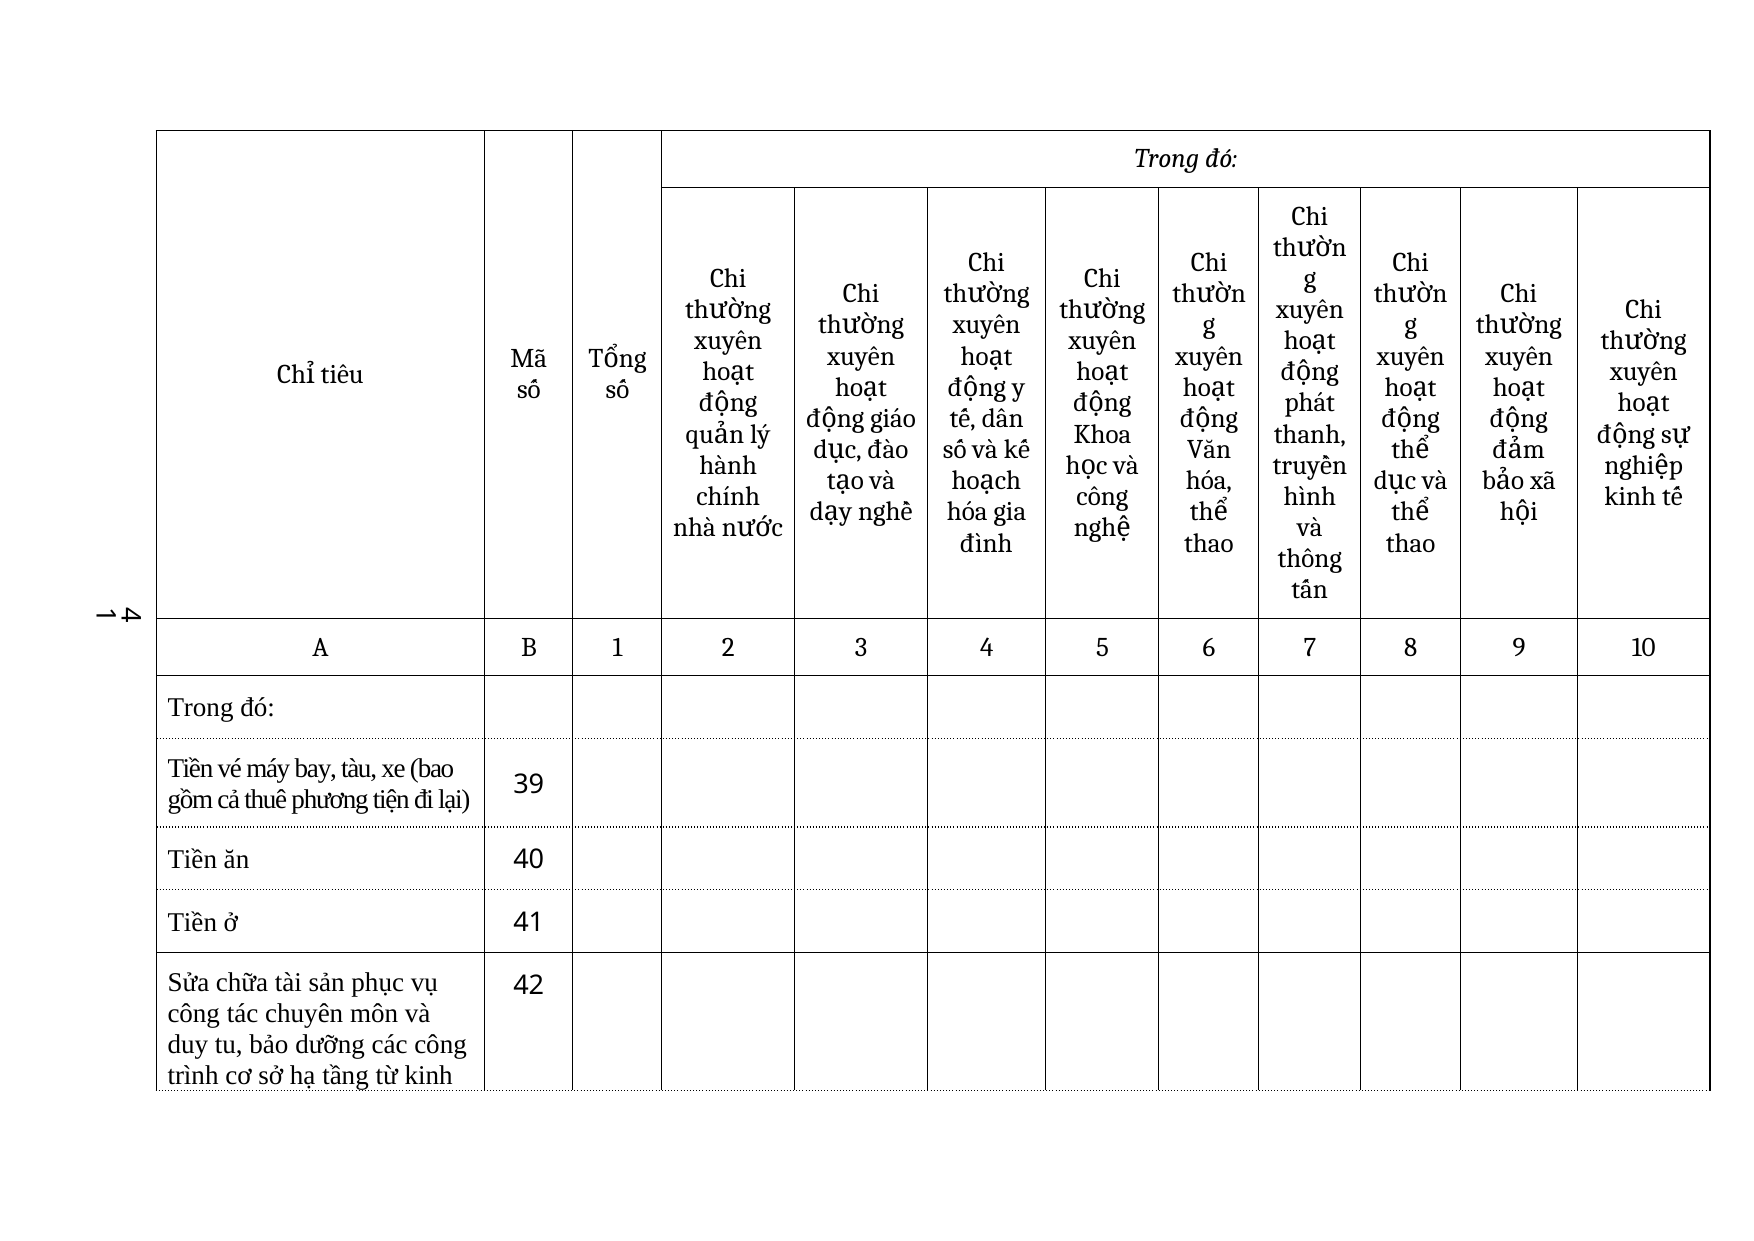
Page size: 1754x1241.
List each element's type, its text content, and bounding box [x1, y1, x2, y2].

table_cell [1361, 676, 1460, 738]
table_cell [573, 826, 661, 889]
table_cell Chi thường xuyên hoạt động phát thanh, truyền hình và thông tấn [1259, 188, 1360, 618]
table_cell Chi thường xuyên hoạt động giáo dục, đào tạo và dạy nghề [795, 188, 927, 618]
table_cell [795, 676, 927, 738]
table_cell 6 [1159, 619, 1258, 675]
table_cell [1159, 889, 1258, 952]
table_cell [1259, 826, 1360, 889]
table_cell A [157, 619, 484, 675]
table_cell 42 [485, 953, 572, 1090]
table_cell Chi thường xuyên hoạt động đảm bảo xã hội [1461, 188, 1577, 618]
table_cell 9 [1461, 619, 1577, 675]
table_cell [1461, 826, 1577, 889]
table_header Tổng số [573, 131, 661, 618]
table_cell [662, 738, 794, 826]
table_cell 5 [1046, 619, 1158, 675]
table_cell [1159, 826, 1258, 889]
table_cell Chi thường xuyên hoạt động quản lý hành chính nhà nước [662, 188, 794, 618]
table_cell 41 [485, 889, 572, 952]
table_cell 39 [485, 738, 572, 826]
table_cell [573, 953, 661, 1090]
table_cell 1 [573, 619, 661, 675]
table_cell [1159, 953, 1258, 1090]
table_cell Chi thường xuyên hoạt động Văn hóa, thể thao [1159, 188, 1258, 618]
table_cell [662, 826, 794, 889]
table_cell Sửa chữa tài sản phục vụ công tác chuyên môn và duy tu, bảo dưỡng các công trình cơ sở hạ tầng từ kinh phí thường xuyên [157, 953, 484, 1090]
table_cell Tiền ở [157, 889, 484, 952]
table_cell [1046, 676, 1158, 738]
table_cell Tiền ăn [157, 826, 484, 889]
table_cell [928, 826, 1045, 889]
table_cell [1578, 826, 1709, 889]
table_cell 7 [1259, 619, 1360, 675]
table_cell 10 [1578, 619, 1709, 675]
table_cell [573, 738, 661, 826]
table_cell [573, 676, 661, 738]
table_cell [928, 889, 1045, 952]
table_cell Tiền vé máy bay, tàu, xe (bao gồm cả thuê phương tiện đi lại) [157, 738, 484, 826]
table_cell 8 [1361, 619, 1460, 675]
table_cell [1361, 826, 1460, 889]
table_header Mã số [485, 131, 572, 618]
table_cell [485, 676, 572, 738]
table_cell [1361, 738, 1460, 826]
table_cell [795, 953, 927, 1090]
table_cell [928, 738, 1045, 826]
table_cell Chi thường xuyên hoạt động Khoa học và công nghệ [1046, 188, 1158, 618]
table_cell [795, 826, 927, 889]
table_cell [1578, 676, 1709, 738]
table_header Trong đó: [662, 131, 1709, 187]
table_cell [1046, 953, 1158, 1090]
table_cell Trong đó: [157, 676, 484, 738]
table_cell 2 [662, 619, 794, 675]
table_cell Chi thường xuyên hoạt động y tế, dân số và kế hoạch hóa gia đình [928, 188, 1045, 618]
table_cell [1046, 738, 1158, 826]
table_cell [1461, 738, 1577, 826]
table_cell [1159, 738, 1258, 826]
table_cell B [485, 619, 572, 675]
table_cell [1259, 738, 1360, 826]
table_cell [662, 889, 794, 952]
table_cell [1461, 953, 1577, 1090]
table_cell [1259, 676, 1360, 738]
table_cell [1361, 953, 1460, 1090]
table_cell [1046, 826, 1158, 889]
table_cell [662, 953, 794, 1090]
table_cell [1259, 953, 1360, 1090]
table_cell [928, 953, 1045, 1090]
table_cell 40 [485, 826, 572, 889]
table_cell [1361, 889, 1460, 952]
table_cell Chi thường xuyên hoạt động sự nghiệp kinh tế [1578, 188, 1709, 618]
table_cell Chi thường xuyên hoạt động thể dục và thể thao [1361, 188, 1460, 618]
table_cell [1159, 676, 1258, 738]
table_cell [662, 676, 794, 738]
table_cell [1578, 738, 1709, 826]
table_cell [795, 889, 927, 952]
table_cell [1461, 676, 1577, 738]
table_cell [928, 676, 1045, 738]
table_cell [1046, 889, 1158, 952]
table_cell [1259, 889, 1360, 952]
table_cell [1578, 889, 1709, 952]
table_cell [1578, 953, 1709, 1090]
table_cell [573, 889, 661, 952]
table_cell 4 [928, 619, 1045, 675]
table_cell [1461, 889, 1577, 952]
table_cell [795, 738, 927, 826]
table_cell 3 [795, 619, 927, 675]
table_header Chỉ tiêu [157, 131, 484, 618]
